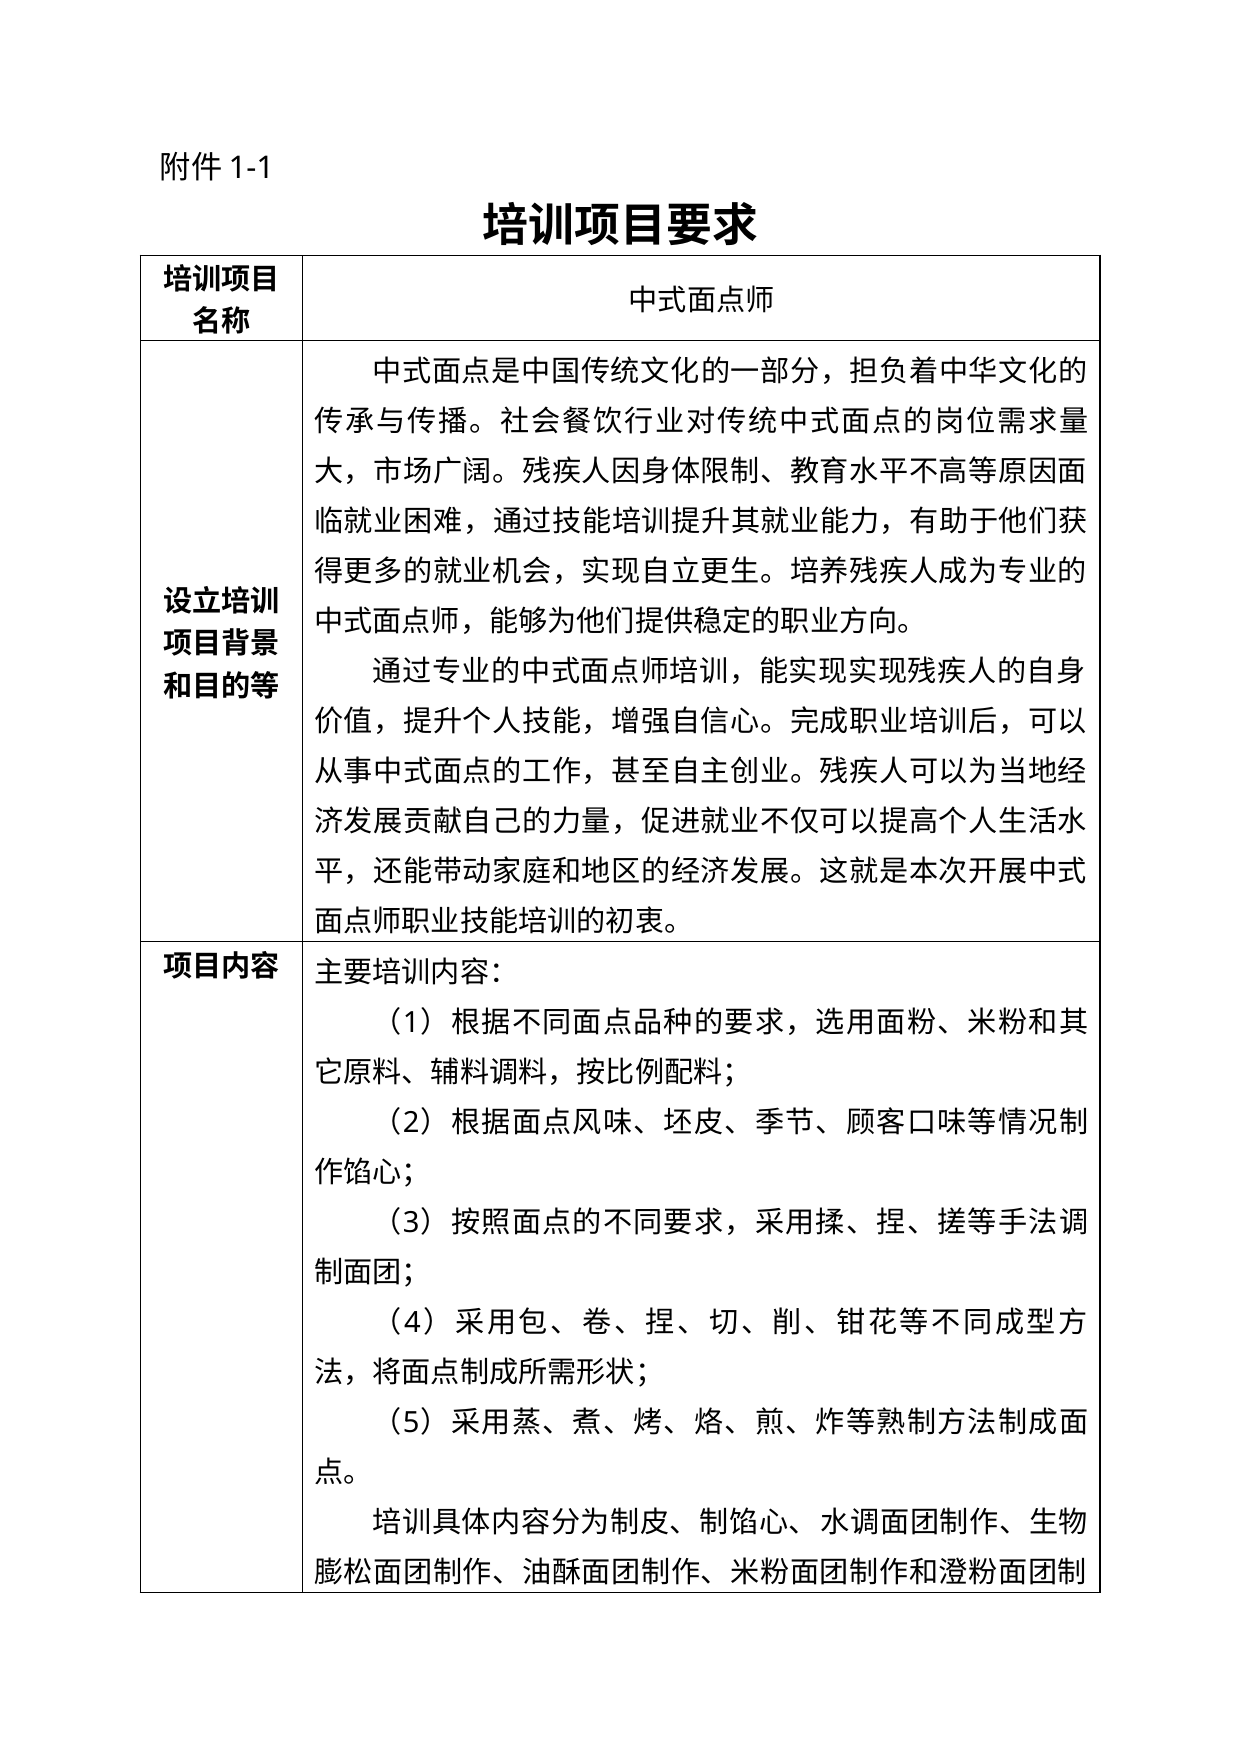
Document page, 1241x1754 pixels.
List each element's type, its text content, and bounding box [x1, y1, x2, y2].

text 附件1-1 [159, 143, 1081, 188]
table_header 培训项目名称 [141, 256, 302, 340]
table_cell 设立培训项目背景和目的等 [141, 341, 302, 941]
text 培训项目要求 [159, 188, 1081, 254]
table_header 中式面点师 [303, 256, 1099, 340]
table_cell 项目内容 [141, 942, 302, 1592]
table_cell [303, 942, 1099, 1592]
table_cell 中式面点是中国传统文化的一部分，担负着中华文化的传承与传播。社会餐饮行业对传统中式面点的岗位需求量大，市场广阔。残疾人因身体限制、教育水平不高等原因面临就业困难，通过技能培训提升其就业能力，有助于他们获得更多的就业机会，实现自立更生。培养残疾人成为专业的中式面点师，能够为他们提供稳定的职业方向。 通过专业的中式面点师培训，能实现实现残疾人的自身价值，提升个人技能，增强自信心。完成职业培训后，可以从事中式面点的工作，甚至自主创业。残疾人可以为当地经济发展贡献自己的力量，促进就业不仅可以提高个人生活水平，还能带动家庭和地区的经济发展。这就是本次开展中式面点师职业技能培训的初衷。 [303, 341, 1099, 941]
